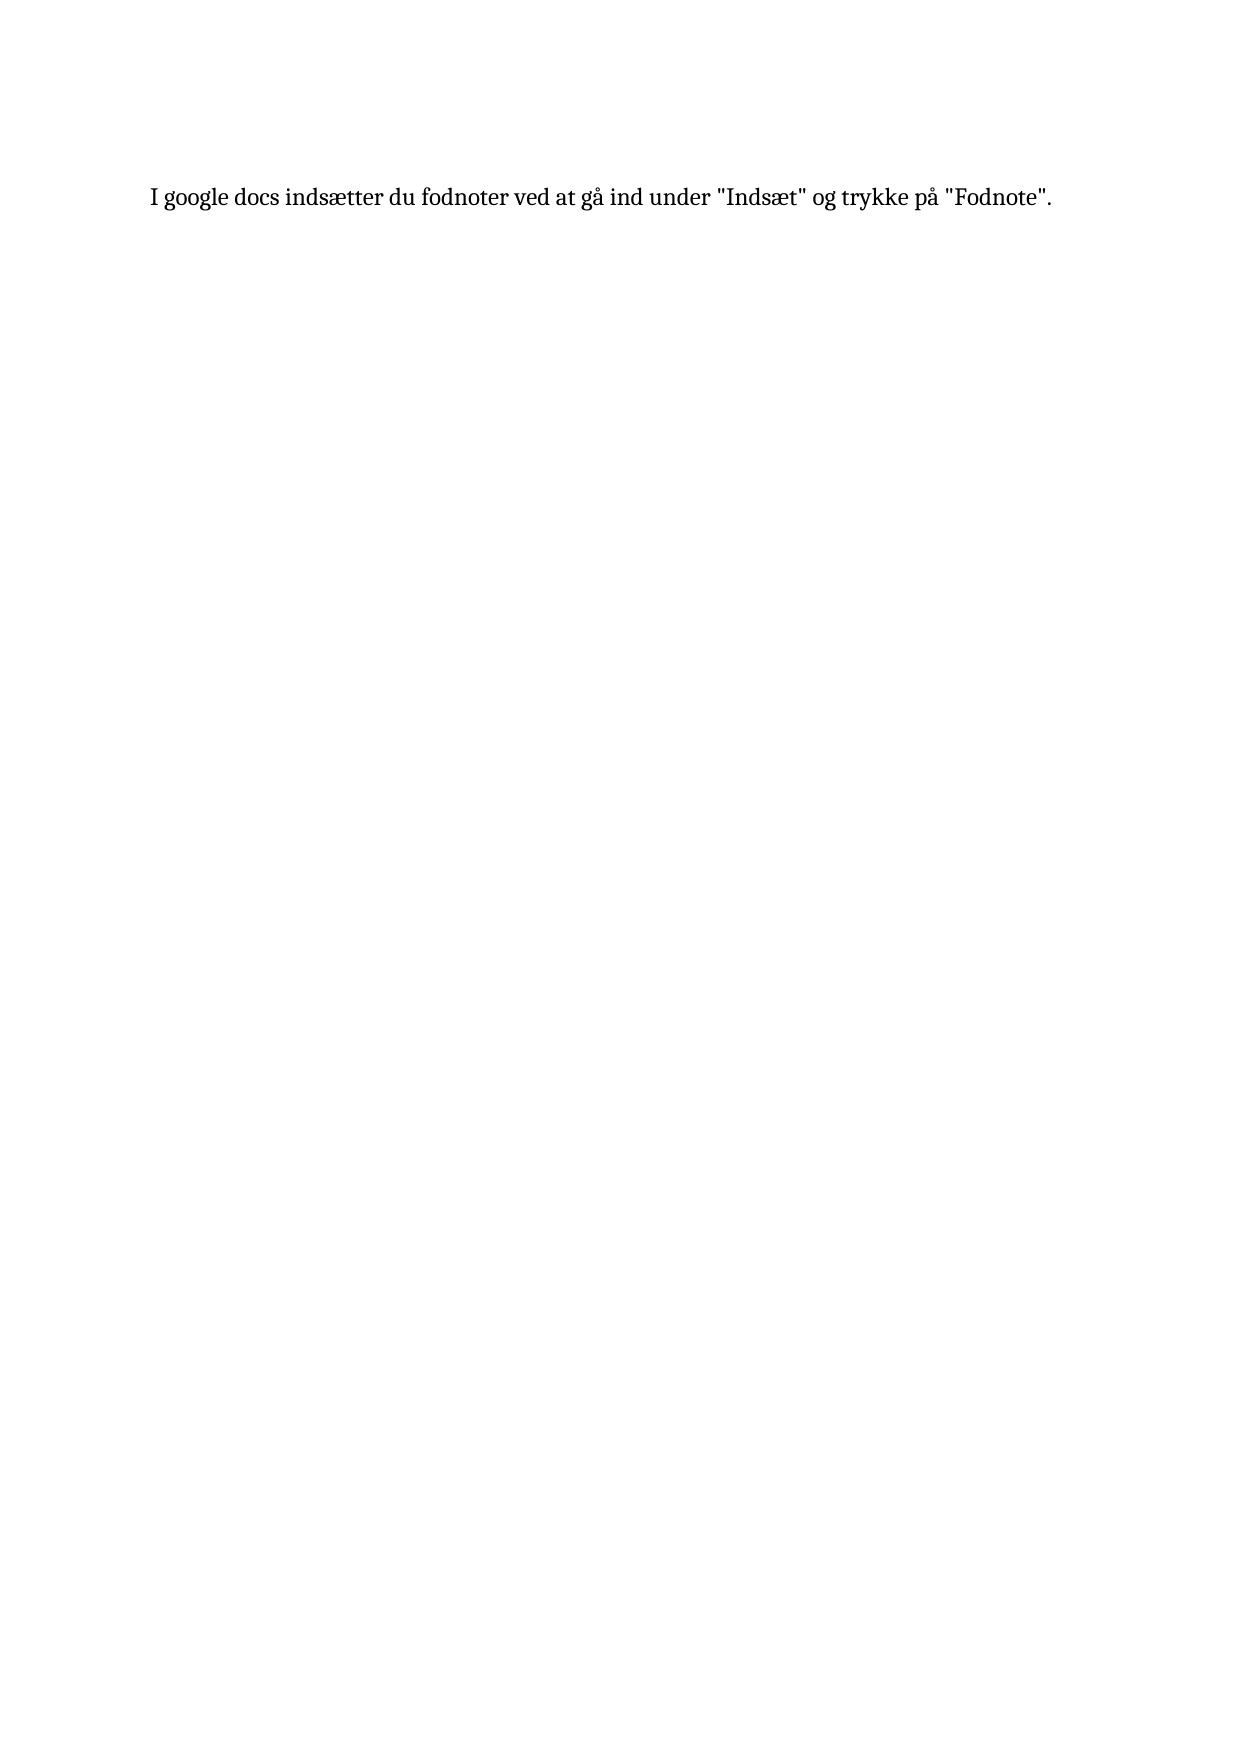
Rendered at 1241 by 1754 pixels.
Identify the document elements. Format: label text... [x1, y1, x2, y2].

text I google docs indsætter du fodnoter ved at gå ind under "Indsæt" og trykke på "Fodnote". [150, 150, 1090, 212]
